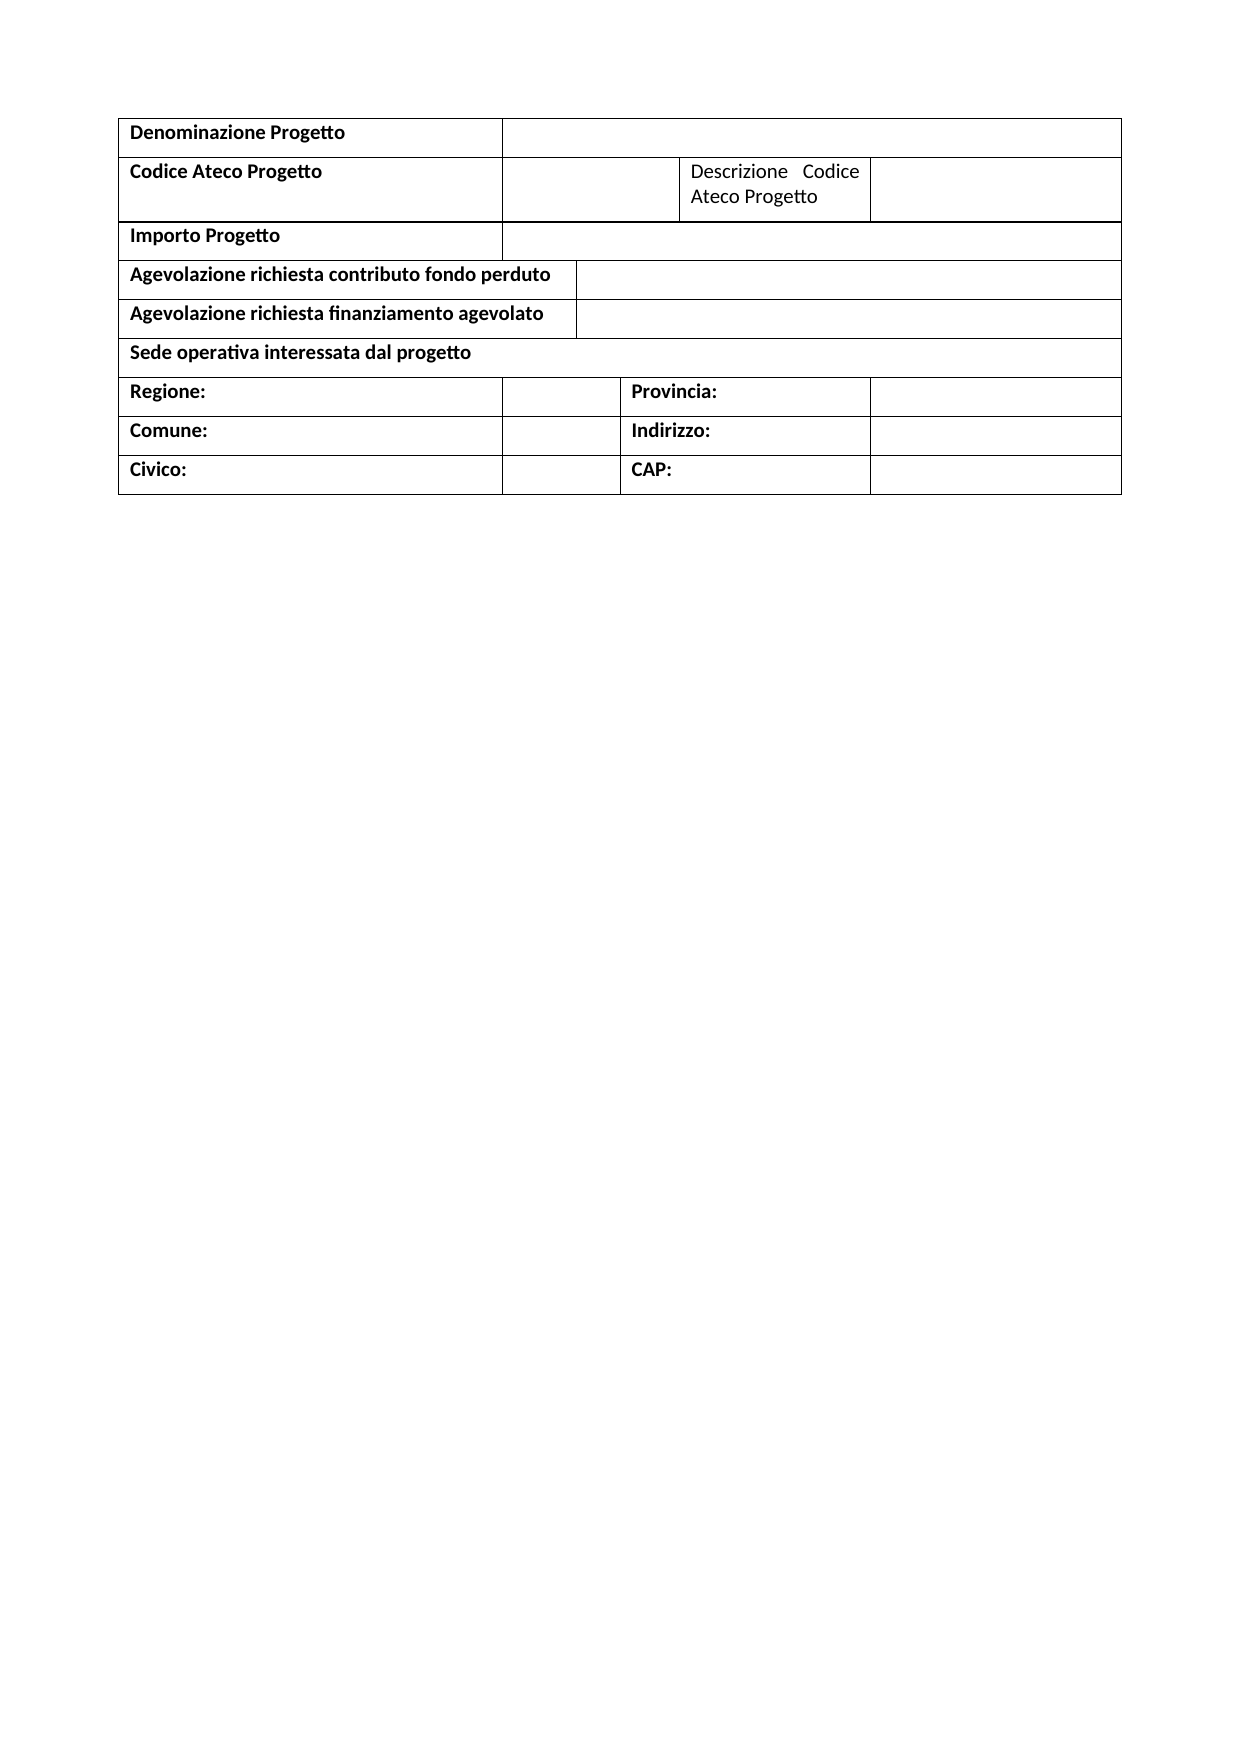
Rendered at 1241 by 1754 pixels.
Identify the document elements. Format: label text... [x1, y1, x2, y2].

table_cell [503, 417, 620, 455]
table_cell Comune: [119, 417, 502, 455]
table_cell [577, 261, 1121, 299]
table_cell Sede operativa interessata dal progetto [119, 339, 1121, 377]
table_cell Agevolazione richiesta contributo fondo perduto [119, 261, 576, 299]
table_cell Codice Ateco Progetto [119, 158, 502, 221]
table_cell [503, 378, 620, 416]
table_cell [871, 378, 1121, 416]
table_cell Civico: [119, 456, 502, 494]
table_cell [871, 456, 1121, 494]
table_cell [503, 456, 620, 494]
table_cell CAP: [621, 456, 870, 494]
table_cell [871, 417, 1121, 455]
table_cell Provincia: [621, 378, 870, 416]
table_cell Importo Progetto [119, 223, 502, 260]
table_cell Regione: [119, 378, 502, 416]
table_cell [871, 158, 1121, 221]
table_cell Descrizione Codice Ateco Progetto [680, 158, 870, 221]
table_header Denominazione Progetto [119, 119, 502, 157]
table_cell [503, 223, 1121, 260]
table_cell [577, 300, 1121, 338]
table_cell Agevolazione richiesta finanziamento agevolato [119, 300, 576, 338]
table_cell Indirizzo: [621, 417, 870, 455]
table_header [503, 119, 1121, 157]
table_cell [503, 158, 679, 221]
